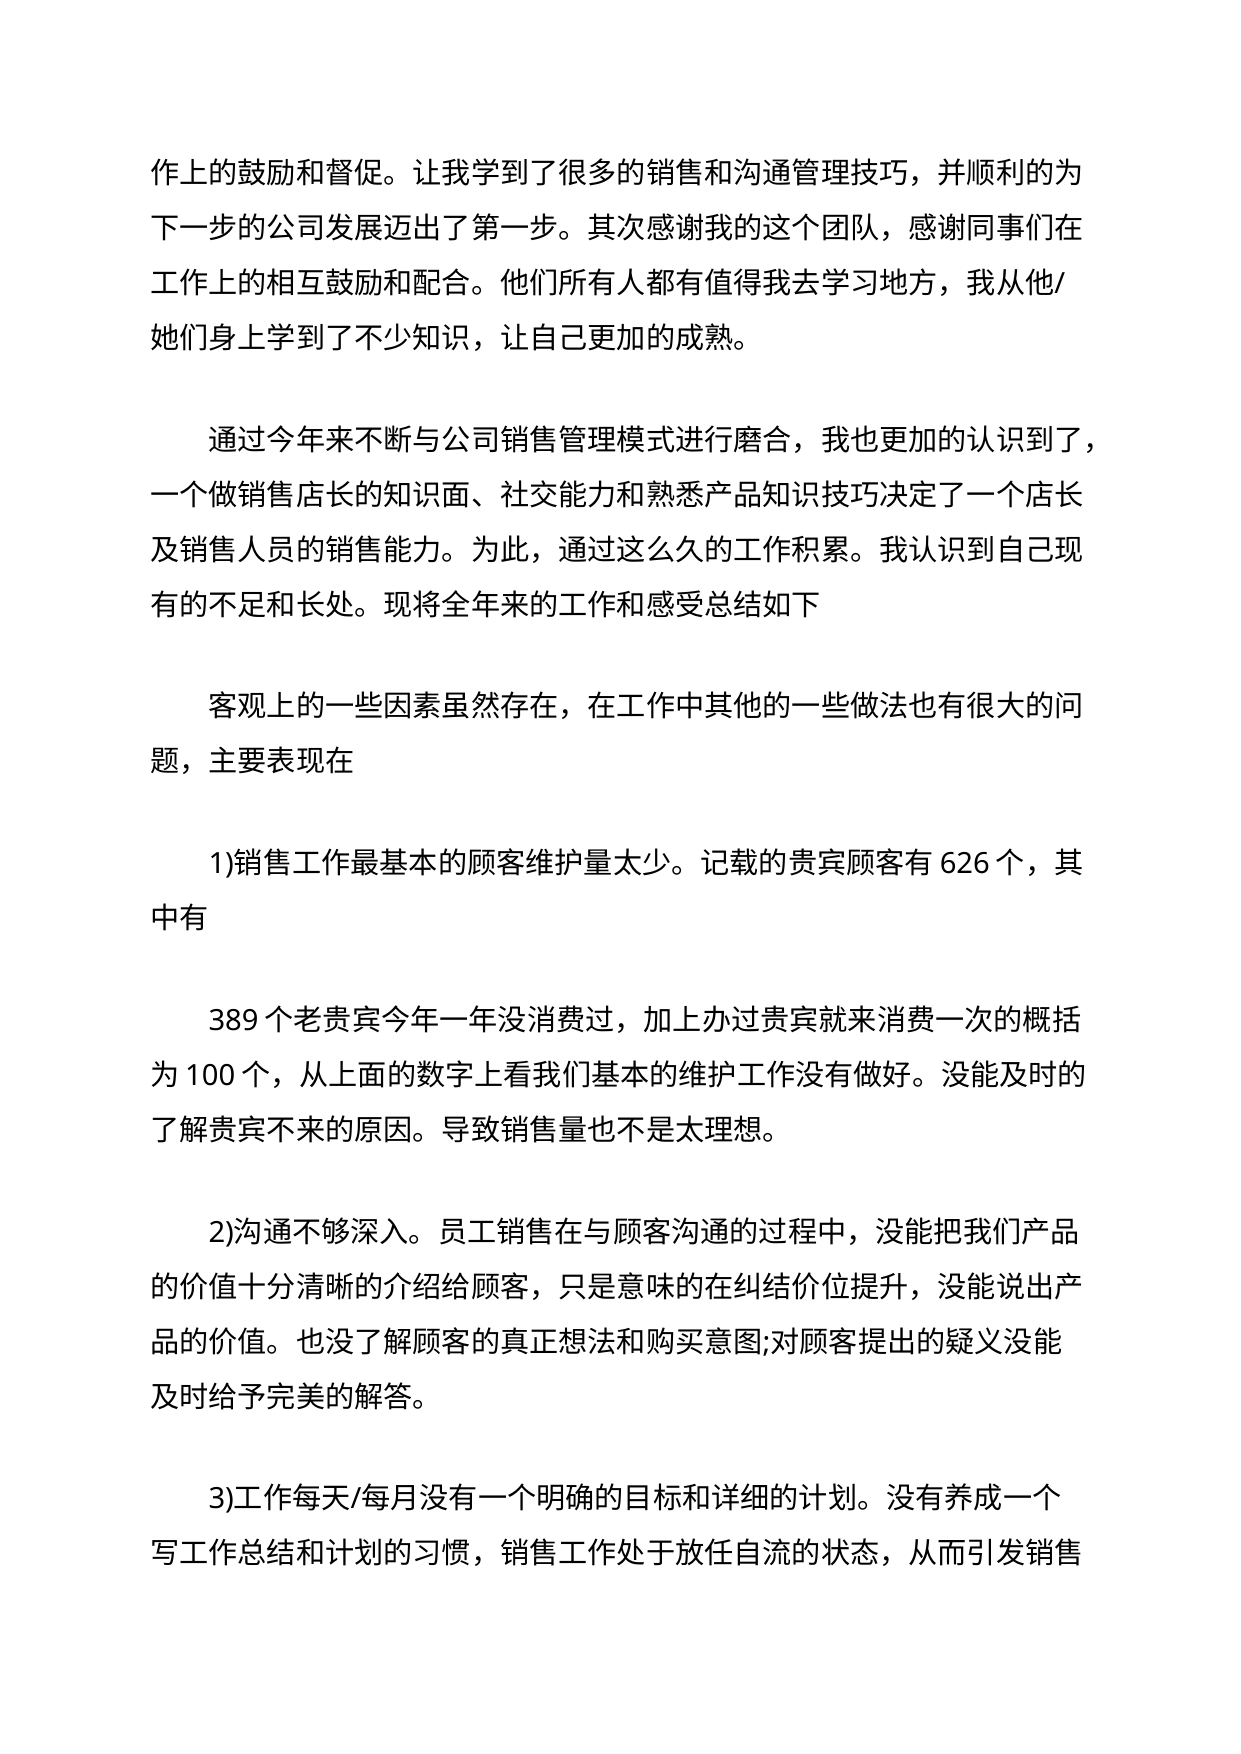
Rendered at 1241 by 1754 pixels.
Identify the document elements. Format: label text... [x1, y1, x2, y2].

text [150, 1475, 1090, 1572]
text 1)销售工作最基本的顾客维护量太少。记载的贵宾顾客有626个，其中有 [150, 840, 1090, 937]
text 2)沟通不够深入。员工销售在与顾客沟通的过程中，没能把我们产品的价值十分清晰的介绍给顾客，只是意味的在纠结价位提升，没能说出产品的价值。也没了解顾客的真正想法和购买意图;对顾客提出的疑义没能及时给予完美的解答。 [150, 1208, 1090, 1415]
text 通过今年来不断与公司销售管理模式进行磨合，我也更加的认识到了，一个做销售店长的知识面、社交能力和熟悉产品知识技巧决定了一个店长及销售人员的销售能力。为此，通过这么久的工作积累。我认识到自己现有的不足和长处。现将全年来的工作和感受总结如下 [150, 417, 1090, 623]
text 389个老贵宾今年一年没消费过，加上办过贵宾就来消费一次的概括为100个，从上面的数字上看我们基本的维护工作没有做好。没能及时的了解贵宾不来的原因。导致销售量也不是太理想。 [150, 996, 1090, 1149]
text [150, 150, 1090, 357]
text 客观上的一些因素虽然存在，在工作中其他的一些做法也有很大的问题，主要表现在 [150, 683, 1090, 780]
